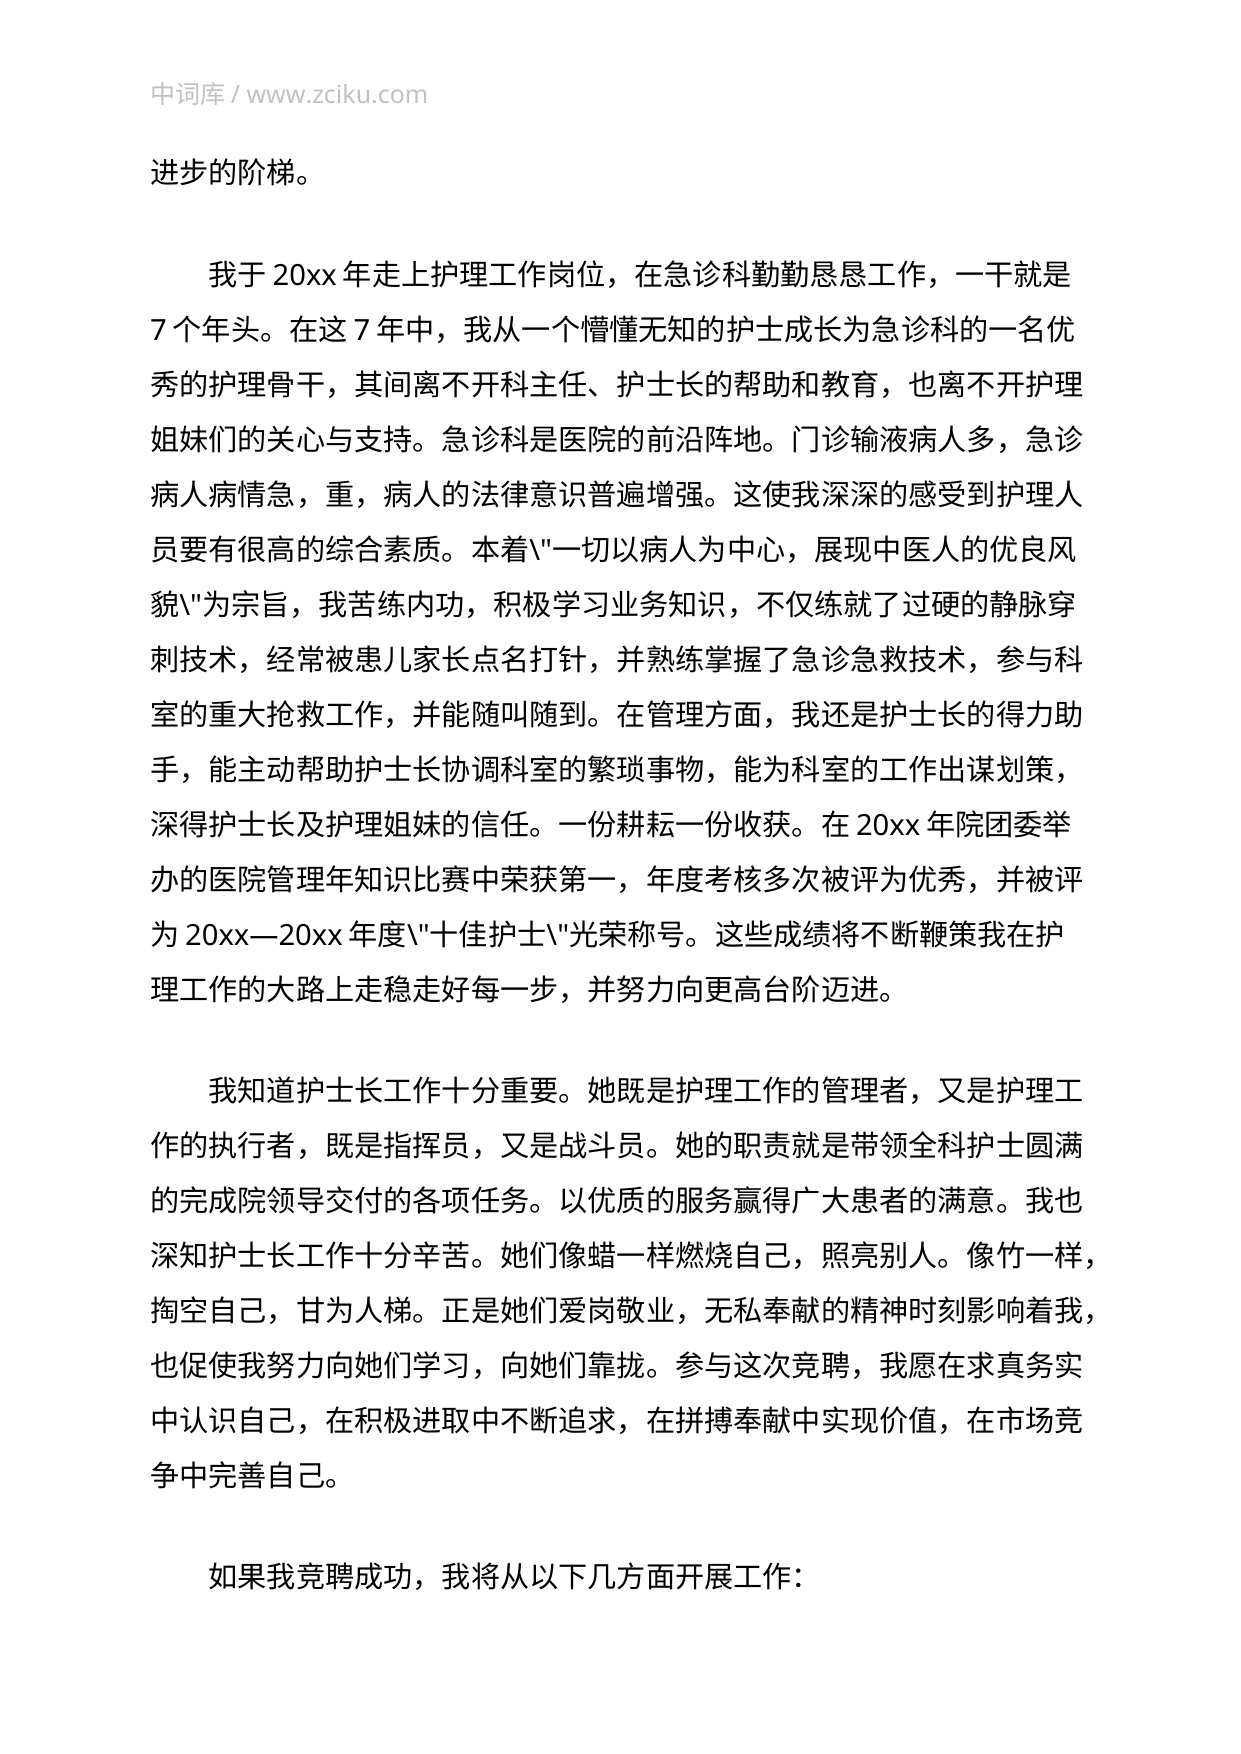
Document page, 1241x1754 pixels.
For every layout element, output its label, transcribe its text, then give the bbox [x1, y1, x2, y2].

text 我知道护士长工作十分重要。她既是护理工作的管理者，又是护理工作的执行者，既是指挥员，又是战斗员。她的职责就是带领全科护士圆满的完成院领导交付的各项任务。以优质的服务赢得广大患者的满意。我也深知护士长工作十分辛苦。她们像蜡一样燃烧自己，照亮别人。像竹一样，掏空自己，甘为人梯。正是她们爱岗敬业，无私奉献的精神时刻影响着我，也促使我努力向她们学习，向她们靠拢。参与这次竞聘，我愿在求真务实中认识自己，在积极进取中不断追求，在拼搏奉献中实现价值，在市场竞争中完善自己。 [150, 1068, 1090, 1494]
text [150, 150, 1090, 192]
text 我于20xx年走上护理工作岗位，在急诊科勤勤恳恳工作，一干就是7个年头。在这7年中，我从一个懵懂无知的护士成长为急诊科的一名优秀的护理骨干，其间离不开科主任、护士长的帮助和教育，也离不开护理姐妹们的关心与支持。急诊科是医院的前沿阵地。门诊输液病人多，急诊病人病情急，重，病人的法律意识普遍增强。这使我深深的感受到护理人员要有很高的综合素质。本着\"一切以病人为中心，展现中医人的优良风貌\"为宗旨，我苦练内功，积极学习业务知识，不仅练就了过硬的静脉穿刺技术，经常被患儿家长点名打针，并熟练掌握了急诊急救技术，参与科室的重大抢救工作，并能随叫随到。在管理方面，我还是护士长的得力助手，能主动帮助护士长协调科室的繁琐事物，能为科室的工作出谋划策，深得护士长及护理姐妹的信任。一份耕耘一份收获。在20xx年院团委举办的医院管理年知识比赛中荣获第一，年度考核多次被评为优秀，并被评为20xx—20xx年度\"十佳护士\"光荣称号。这些成绩将不断鞭策我在护理工作的大路上走稳走好每一步，并努力向更高台阶迈进。 [150, 252, 1090, 1008]
text 如果我竞聘成功，我将从以下几方面开展工作： [150, 1554, 1090, 1596]
